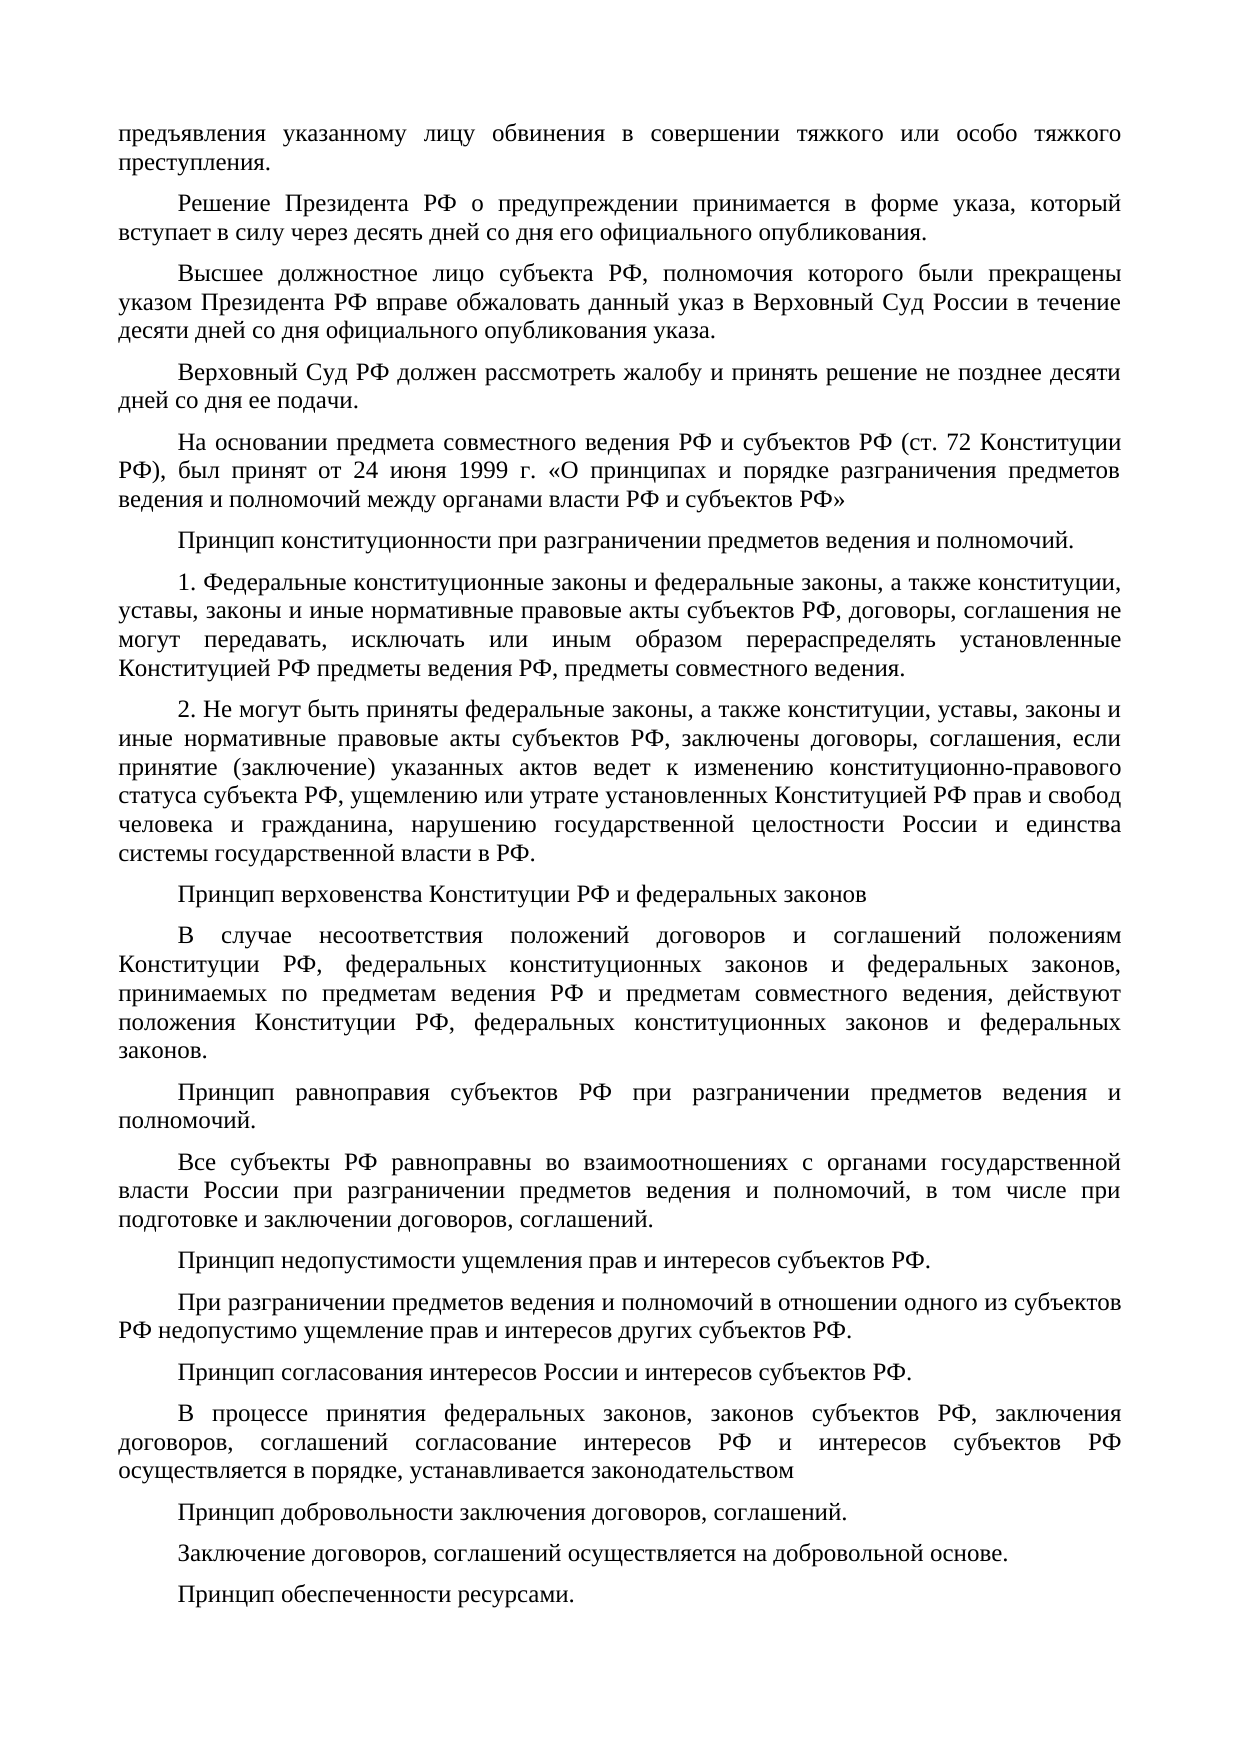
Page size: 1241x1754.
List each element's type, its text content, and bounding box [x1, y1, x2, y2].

text Заключение договоров, соглашений осуществляется на добровольной основе. [118, 1538, 1122, 1567]
text Принцип согласования интересов России и интересов субъектов РФ. [118, 1357, 1122, 1386]
text Принцип недопустимости ущемления прав и интересов субъектов РФ. [118, 1246, 1122, 1274]
text В случае несоответствия положений договоров и соглашений положениям Конституции РФ, федеральных конституционных законов и федеральных законов, принимаемых по предметам ведения РФ и предметам совместного ведения, действуют положения Конституции РФ, федеральных конституционных законов и федеральных законов. [118, 921, 1122, 1064]
text 2. Не могут быть приняты федеральные законы, а также конституции, уставы, законы и иные нормативные правовые акты субъектов РФ, заключены договоры, соглашения, если принятие (заключение) указанных актов ведет к изменению конституционно-правового статуса субъекта РФ, ущемлению или утрате установленных Конституцией РФ прав и свобод человека и гражданина, нарушению государственной целостности России и единства системы государственной власти в РФ. [118, 694, 1122, 867]
text Все субъекты РФ равноправны во взаимоотношениях с органами государственной власти России при разграничении предметов ведения и полномочий, в том числе при подготовке и заключении договоров, соглашений. [118, 1147, 1122, 1233]
text В процессе принятия федеральных законов, законов субъектов РФ, заключения договоров, соглашений согласование интересов РФ и интересов субъектов РФ осуществляется в порядке, устанавливается законодательством [118, 1398, 1122, 1484]
text Принцип равноправия субъектов РФ при разграничении предметов ведения и полномочий. [118, 1077, 1122, 1134]
text При разграничении предметов ведения и полномочий в отношении одного из субъектов РФ недопустимо ущемление прав и интересов других субъектов РФ. [118, 1287, 1122, 1344]
text Принцип добровольности заключения договоров, соглашений. [118, 1497, 1122, 1526]
text Принцип верховенства Конституции РФ и федеральных законов [118, 879, 1122, 908]
text 1. Федеральные конституционные законы и федеральные законы, а также конституции, уставы, законы и иные нормативные правовые акты субъектов РФ, договоры, соглашения не могут передавать, исключать или иным образом перераспределять установленные Конституцией РФ предметы ведения РФ, предметы совместного ведения. [118, 567, 1122, 682]
text На основании предмета совместного ведения РФ и субъектов РФ (ст. 72 Конституции РФ), был принят от 24 июня 1999 г. «О принципах и порядке разграничения предметов ведения и полномочий между органами власти РФ и субъектов РФ» [118, 427, 1122, 513]
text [118, 118, 1122, 176]
text Верховный Суд РФ должен рассмотреть жалобу и принять решение не позднее десяти дней со дня ее подачи. [118, 357, 1122, 414]
text Принцип обеспеченности ресурсами. [118, 1579, 1122, 1608]
text Решение Президента РФ о предупреждении принимается в форме указа, который вступает в силу через десять дней со дня его официального опубликования. [118, 188, 1122, 246]
text Высшее должностное лицо субъекта РФ, полномочия которого были прекращены указом Президента РФ вправе обжаловать данный указ в Верховный Суд России в течение десяти дней со дня официального опубликования указа. [118, 258, 1122, 344]
text Принцип конституционности при разграничении предметов ведения и полномочий. [118, 526, 1122, 554]
